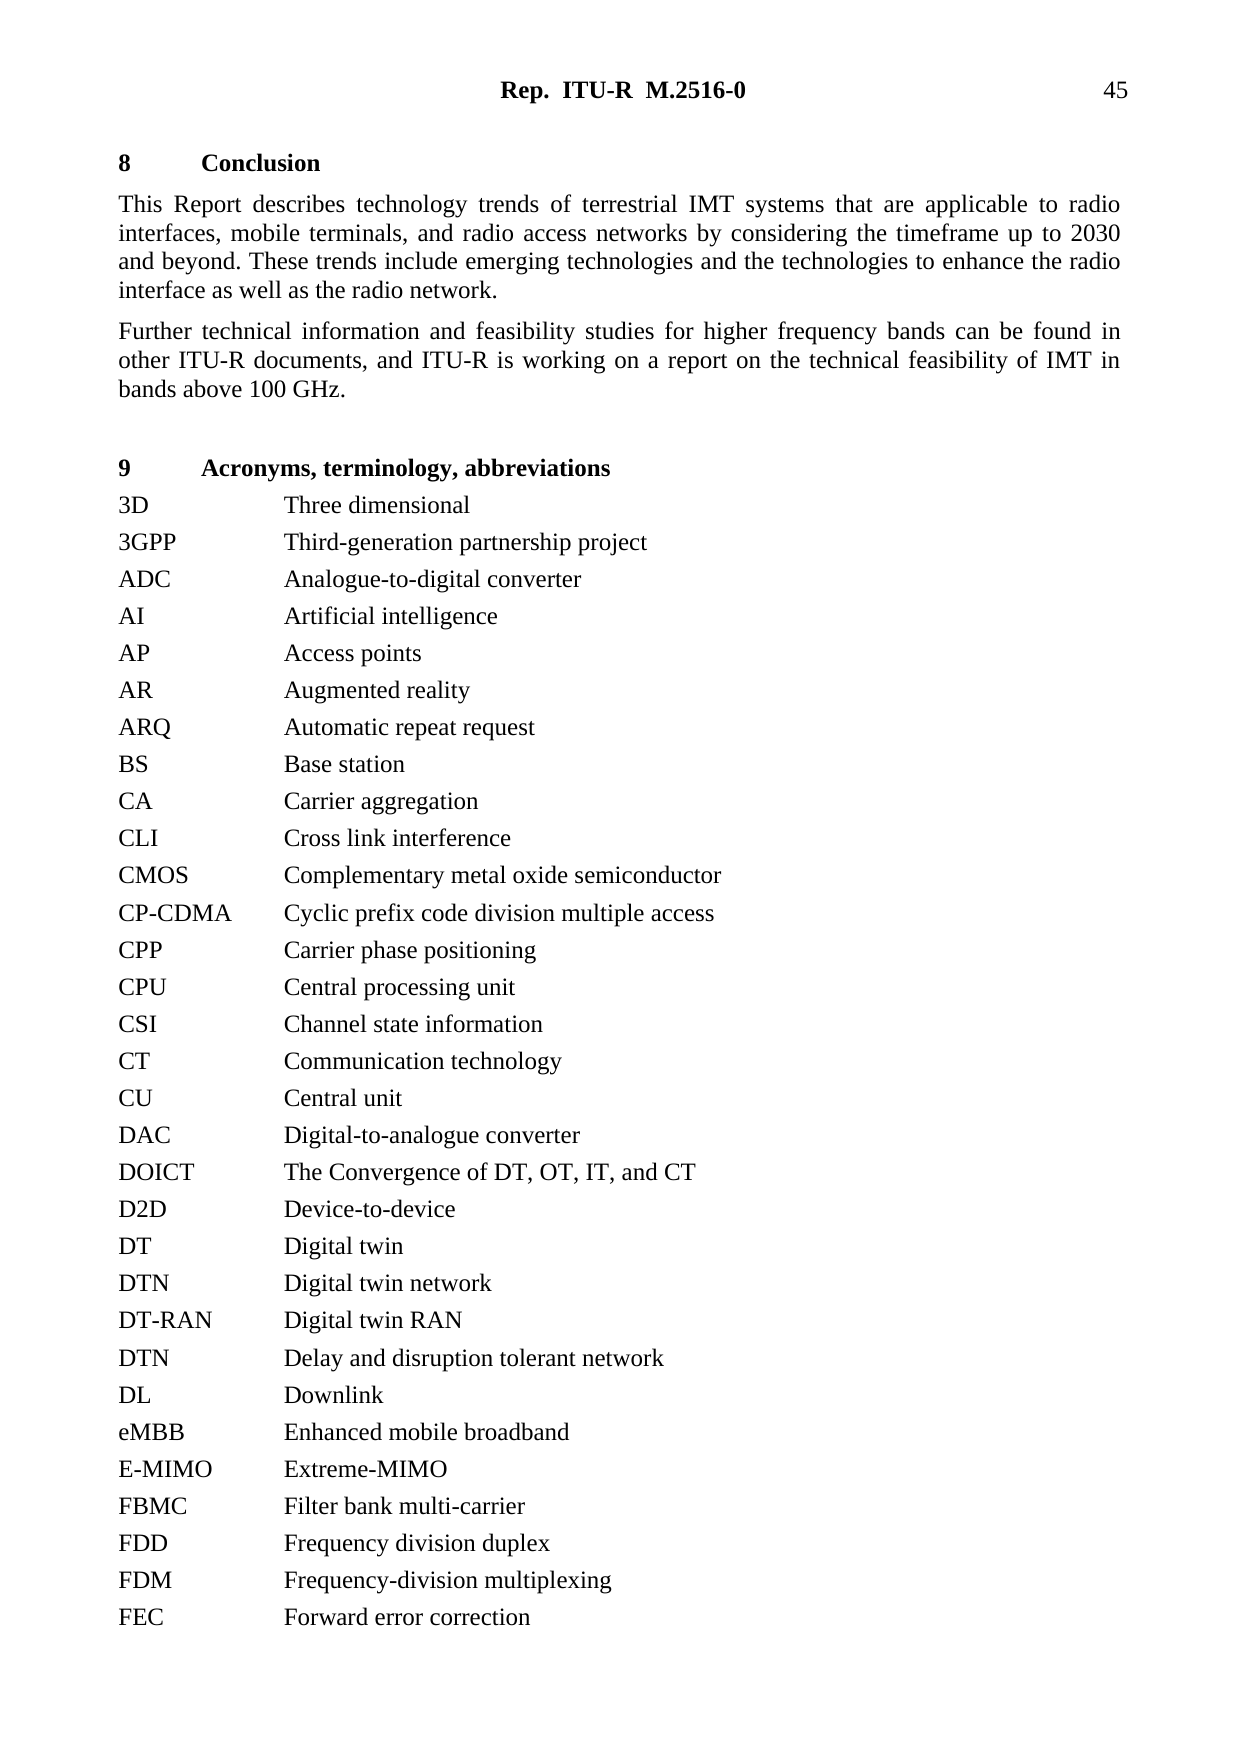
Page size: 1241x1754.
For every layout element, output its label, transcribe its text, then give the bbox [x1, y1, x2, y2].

text FEC Forward error correction [118, 1602, 1122, 1631]
text CPU Central processing unit [118, 972, 1122, 1001]
text CMOS Complementary metal oxide semiconductor [118, 861, 1122, 889]
text 3GPP Third-generation partnership project [118, 527, 1122, 556]
text CA Carrier aggregation [118, 786, 1122, 815]
text D2D Device-to-device [118, 1194, 1122, 1223]
text FDD Frequency division duplex [118, 1528, 1122, 1557]
text CPP Carrier phase positioning [118, 935, 1122, 963]
text CU Central unit [118, 1083, 1122, 1112]
text DL Downlink [118, 1380, 1122, 1408]
text eMBB Enhanced mobile broadband [118, 1417, 1122, 1446]
text 3D Three dimensional [118, 490, 1122, 518]
text AI Artificial intelligence [118, 601, 1122, 630]
text FDM Frequency-division multiplexing [118, 1565, 1122, 1594]
text AR Augmented reality [118, 675, 1122, 704]
text CP-CDMA Cyclic prefix code division multiple access [118, 898, 1122, 926]
text DOICT The Convergence of DT, OT, IT, and CT [118, 1157, 1122, 1186]
text ARQ Automatic repeat request [118, 712, 1122, 741]
subtitle 8 Conclusion [118, 148, 1122, 176]
subtitle 9 Acronyms, terminology, abbreviations [118, 453, 1122, 481]
text DT-RAN Digital twin RAN [118, 1306, 1122, 1334]
text DTN Delay and disruption tolerant network [118, 1343, 1122, 1371]
text FBMC Filter bank multi-carrier [118, 1491, 1122, 1520]
text CT Communication technology [118, 1046, 1122, 1075]
text This Report describes technology trends of terrestrial IMT systems that are applicable to radio interfaces, mobile terminals, and radio access networks by considering the timeframe up to 2030 and beyond. These trends include emerging technologies and the technologies to enhance the radio interface as well as the radio network. [118, 189, 1122, 304]
text AP Access points [118, 638, 1122, 667]
text ADC Analogue-to-digital converter [118, 564, 1122, 593]
text E-MIMO Extreme-MIMO [118, 1454, 1122, 1483]
text Further technical information and feasibility studies for higher frequency bands can be found in other ITU-R documents, and ITU-R is working on a report on the technical feasibility of IMT in bands above 100 GHz. [118, 316, 1122, 403]
text CSI Channel state information [118, 1009, 1122, 1038]
text DTN Digital twin network [118, 1268, 1122, 1297]
text BS Base station [118, 749, 1122, 778]
text DAC Digital-to-analogue converter [118, 1120, 1122, 1149]
text CLI Cross link interference [118, 823, 1122, 852]
text DT Digital twin [118, 1231, 1122, 1260]
